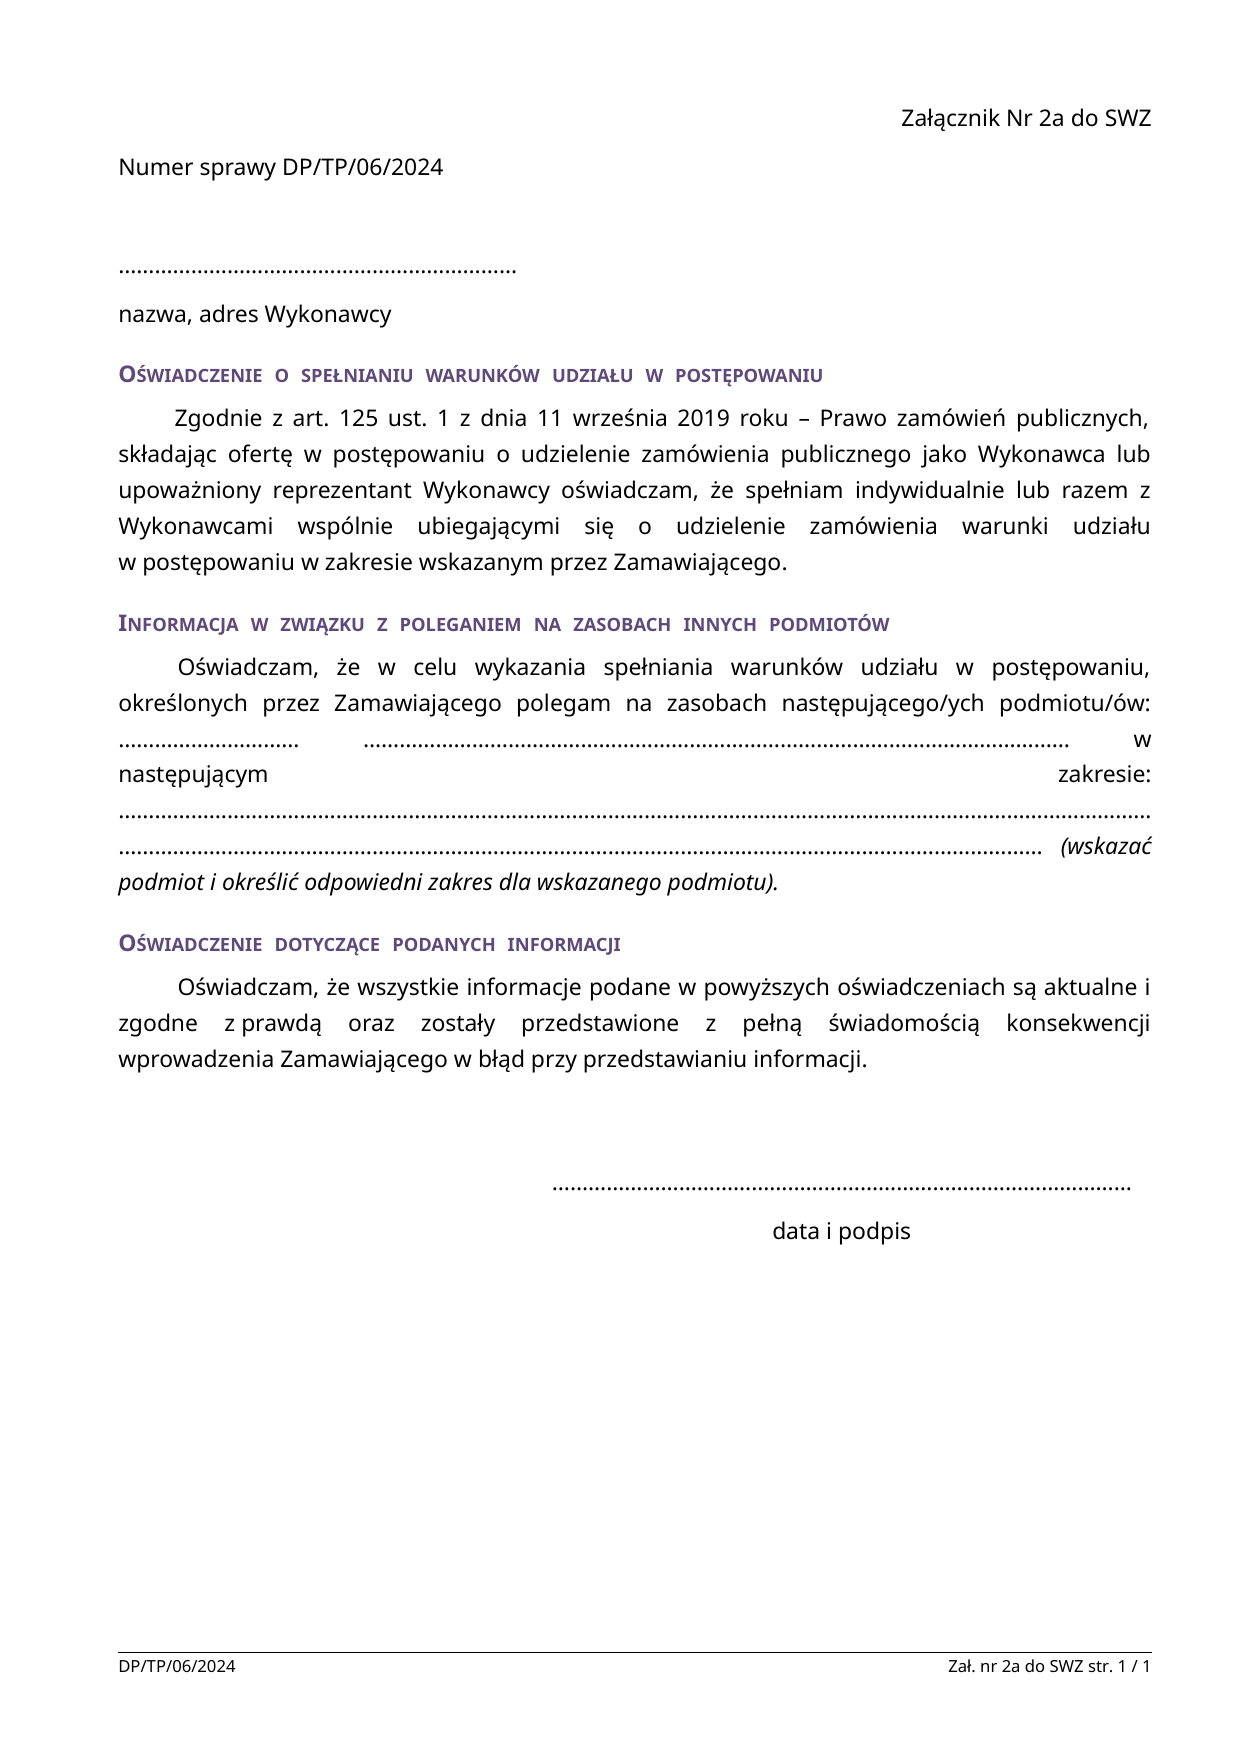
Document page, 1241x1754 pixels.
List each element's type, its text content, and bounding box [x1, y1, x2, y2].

subtitle Oświadczenie o spełnianiu warunków udziału w postępowaniu [118, 358, 1152, 390]
text Załącznik Nr 2a do SWZ [118, 102, 1152, 133]
text Oświadczam, że wszystkie informacje podane w powyższych oświadczeniach są aktualne i zgodne z prawdą oraz zostały przedstawione z pełną świadomością konsekwencji wprowadzenia Zamawiającego w błąd przy przedstawianiu informacji. [118, 971, 1152, 1074]
subtitle Oświadczenie dotyczące podanych informacji [118, 927, 1152, 958]
text ………………………………………………………… [118, 249, 1152, 280]
text Numer sprawy DP/TP/06/2024 [118, 151, 1152, 182]
text nazwa, adres Wykonawcy [118, 297, 1152, 329]
text …………………………………………………………………………………… [532, 1166, 1152, 1197]
text Zgodnie z art. 125 ust. 1 z dnia 11 września 2019 roku – Prawo zamówień publicznych, składając ofertę w postępowaniu o udzielenie zamówienia publicznego jako Wykonawca lub upoważniony reprezentant Wykonawcy oświadczam, że spełniam indywidualnie lub razem z Wykonawcami wspólnie ubiegającymi się o udzielenie zamówienia warunki udziału w postępowaniu w zakresie wskazanym przez Zamawiającego. [118, 402, 1152, 577]
subtitle Informacja w związku z poleganiem na zasobach innych podmiotów [118, 607, 1152, 638]
text data i podpis [532, 1215, 1152, 1246]
text Oświadczam, że w celu wykazania spełniania warunków udziału w postępowaniu, określonych przez Zamawiającego polegam na zasobach następującego/ych podmiotu/ów: ………………………… ……………………………………………………………………………………………………… w następującym zakresie: ……………………………………………………………………………………………………………………………………………………………………………………………………………………………………………………………………………………………… (wskazać podmiot i określić odpowiedni zakres dla wskazanego podmiotu). [118, 651, 1152, 897]
